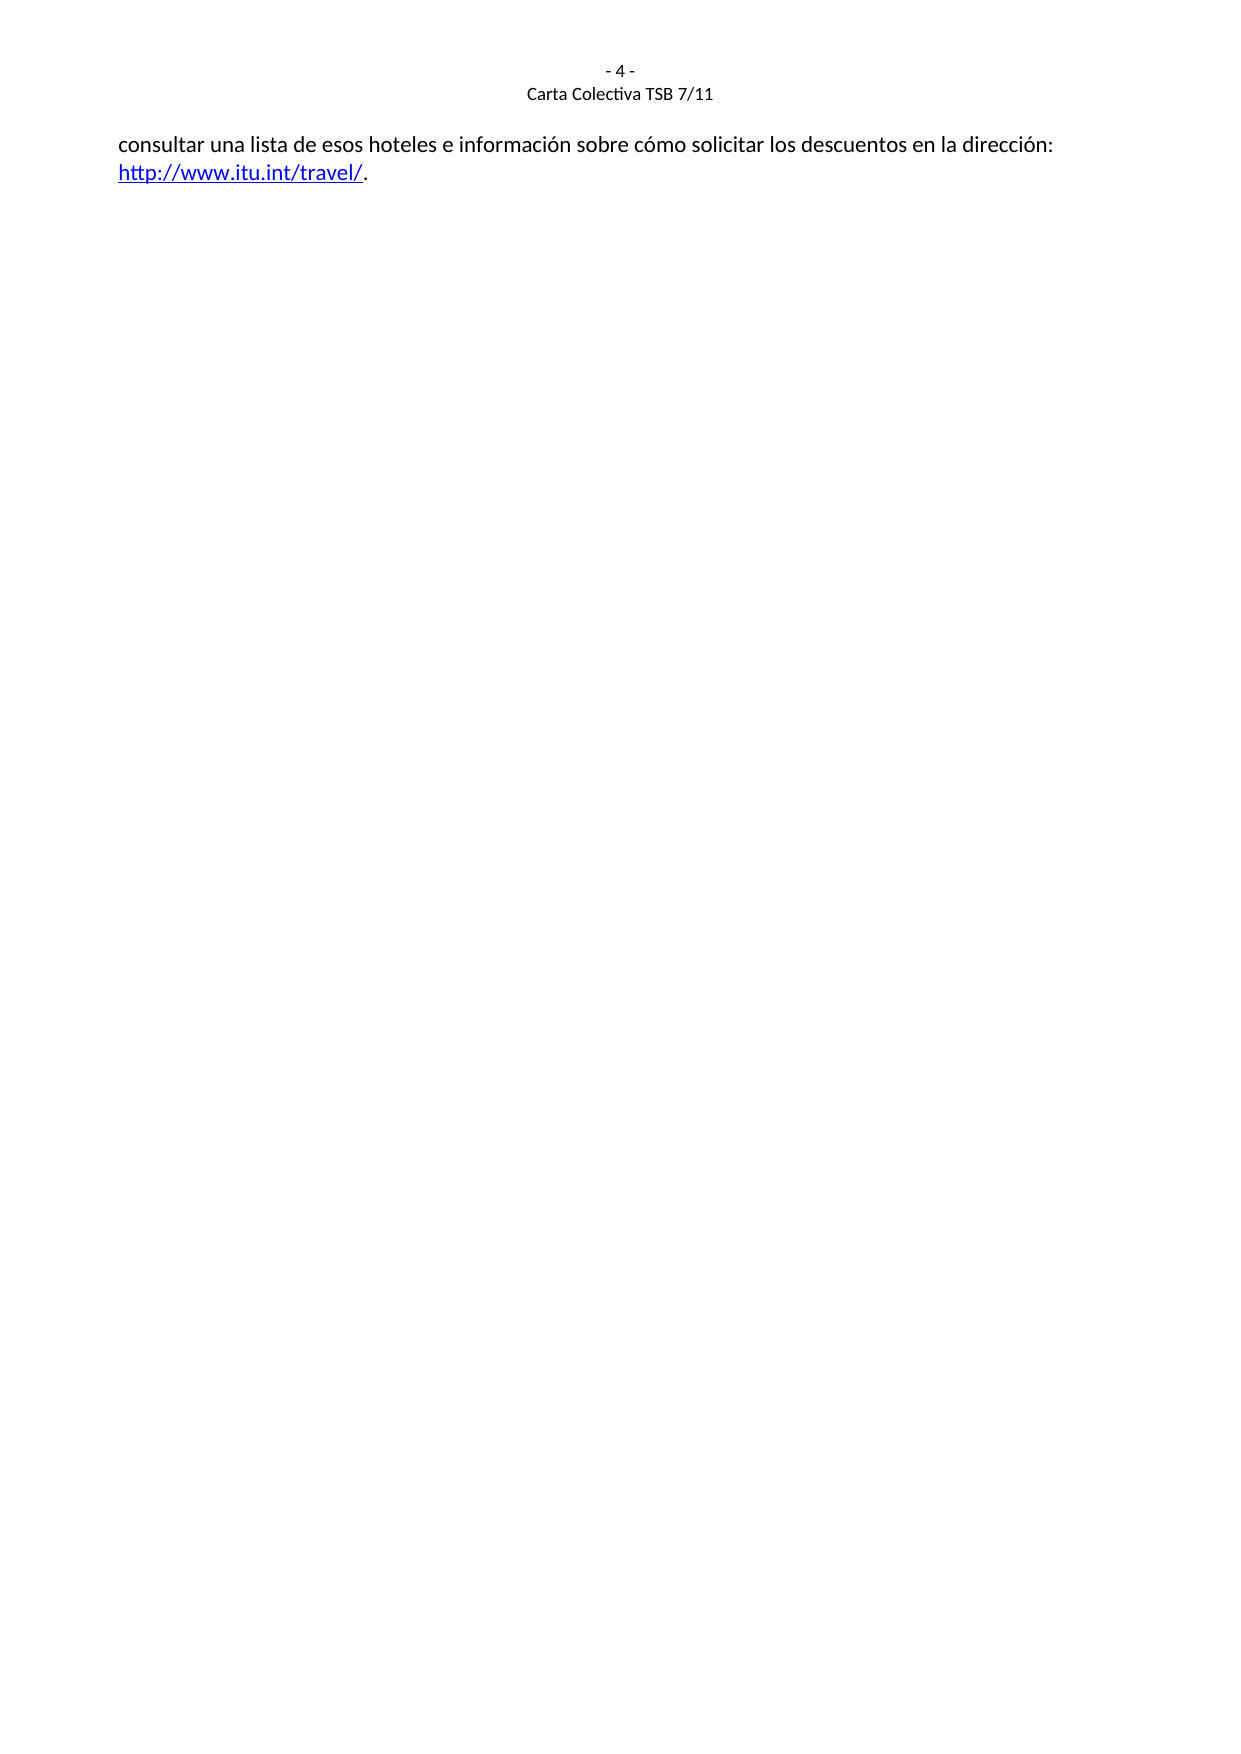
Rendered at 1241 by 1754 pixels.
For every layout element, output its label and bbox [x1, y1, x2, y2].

text [118, 130, 1122, 186]
